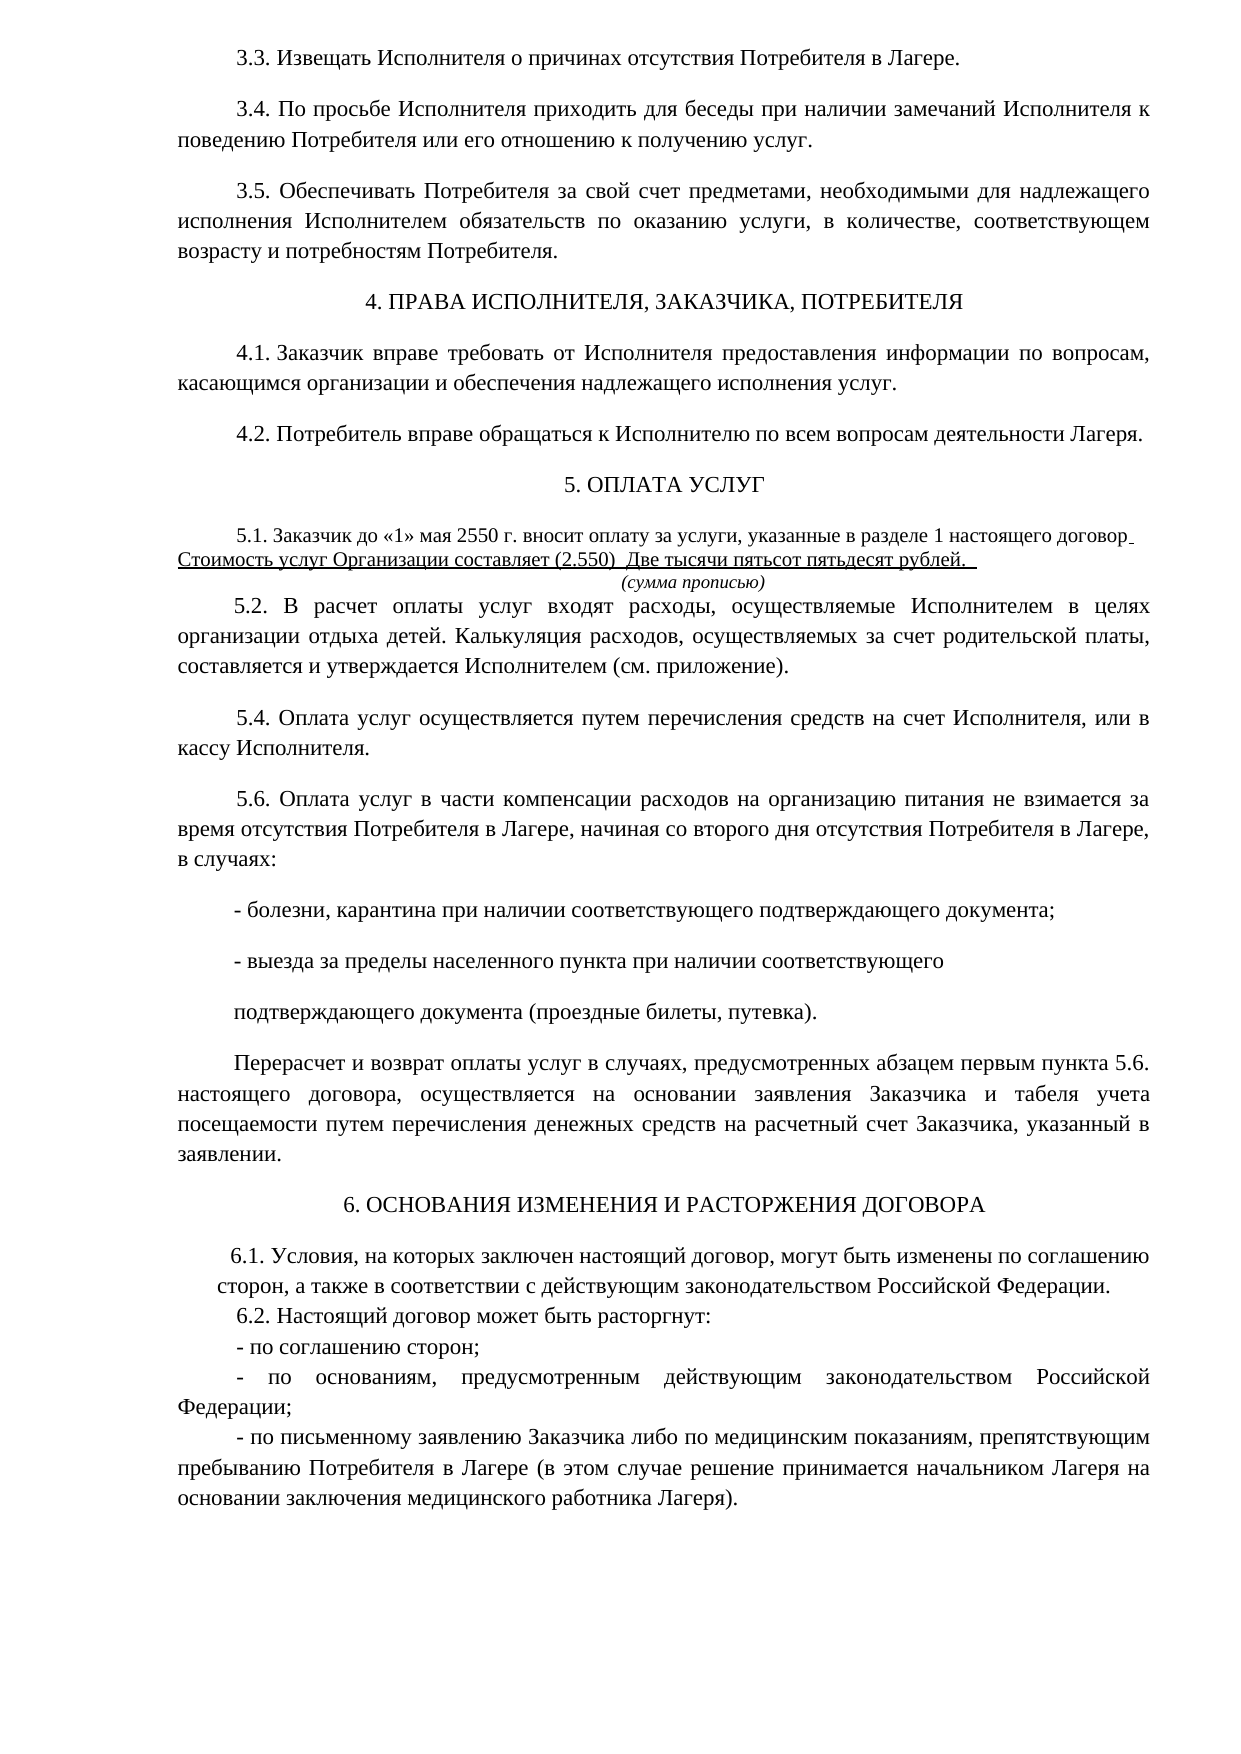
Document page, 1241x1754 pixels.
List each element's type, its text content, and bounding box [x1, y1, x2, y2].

text 4.1. Заказчик вправе требовать от Исполнителя предоставления информации по вопросам, касающимся организации и обеспечения надлежащего исполнения услуг. [177, 339, 1152, 396]
text 3.3. Извещать Исполнителя о причинах отсутствия Потребителя в Лагере. [177, 44, 1152, 71]
text 5.4. Оплата услуг осуществляется путем перечисления средств на счет Исполнителя, или в кассу Исполнителя. [177, 704, 1152, 760]
text 5.2. В расчет оплаты услуг входят расходы, осуществляемые Исполнителем в целях организации отдыха детей. Калькуляция расходов, осуществляемых за счет родительской платы, составляется и утверждается Исполнителем (см. приложение). [177, 592, 1152, 679]
text 5.6. Оплата услуг в части компенсации расходов на организацию питания не взимается за время отсутствия Потребителя в Лагере, начиная со второго дня отсутствия Потребителя в Лагере, в случаях: [177, 785, 1152, 872]
text 4.2. Потребитель вправе обращаться к Исполнителю по всем вопросам деятельности Лагеря. [177, 420, 1152, 447]
text - по соглашению сторон; [177, 1333, 1152, 1359]
text 6. ОСНОВАНИЯ ИЗМЕНЕНИЯ И РАСТОРЖЕНИЯ ДОГОВОРА [177, 1191, 1152, 1217]
text - болезни, карантина при наличии соответствующего подтверждающего документа; [177, 896, 1152, 923]
text 5. ОПЛАТА УСЛУГ [177, 471, 1152, 498]
text - по письменному заявлению Заказчика либо по медицинским показаниям, препятствующим пребыванию Потребителя в Лагере (в этом случае решение принимается начальником Лагеря на основании заключения медицинского работника Лагеря). [177, 1423, 1152, 1510]
text 6.1. Условия, на которых заключен настоящий договор, могут быть изменены по соглашению сторон, а также в соответствии с действующим законодательством Российской Федерации. [177, 1242, 1152, 1299]
text (сумма прописью) [177, 571, 1152, 592]
text - выезда за пределы населенного пункта при наличии соответствующего [177, 947, 1152, 974]
text 5.1. Заказчик до «1» мая 2550 г. вносит оплату за услуги, указанные в разделе 1 настоящего договор Стоимость услуг Организации составляет (2.550) Две тысячи пятьсот пятьдесят рублей. [177, 522, 1152, 571]
text Перерасчет и возврат оплаты услуг в случаях, предусмотренных абзацем первым пункта 5.6. настоящего договора, осуществляется на основании заявления Заказчика и табеля учета посещаемости путем перечисления денежных средств на расчетный счет Заказчика, указанный в заявлении. [177, 1049, 1152, 1166]
text 3.4. По просьбе Исполнителя приходить для беседы при наличии замечаний Исполнителя к поведению Потребителя или его отношению к получению услуг. [177, 95, 1152, 152]
text 3.5. Обеспечивать Потребителя за свой счет предметами, необходимыми для надлежащего исполнения Исполнителем обязательств по оказанию услуги, в количестве, соответствующем возрасту и потребностям Потребителя. [177, 177, 1152, 263]
text 4. ПРАВА ИСПОЛНИТЕЛЯ, ЗАКАЗЧИКА, ПОТРЕБИТЕЛЯ [177, 288, 1152, 314]
text - по основаниям, предусмотренным действующим законодательством Российской Федерации; [177, 1363, 1152, 1419]
text 6.2. Настоящий договор может быть расторгнут: [177, 1303, 1152, 1329]
text подтверждающего документа (проездные билеты, путевка). [177, 998, 1152, 1025]
